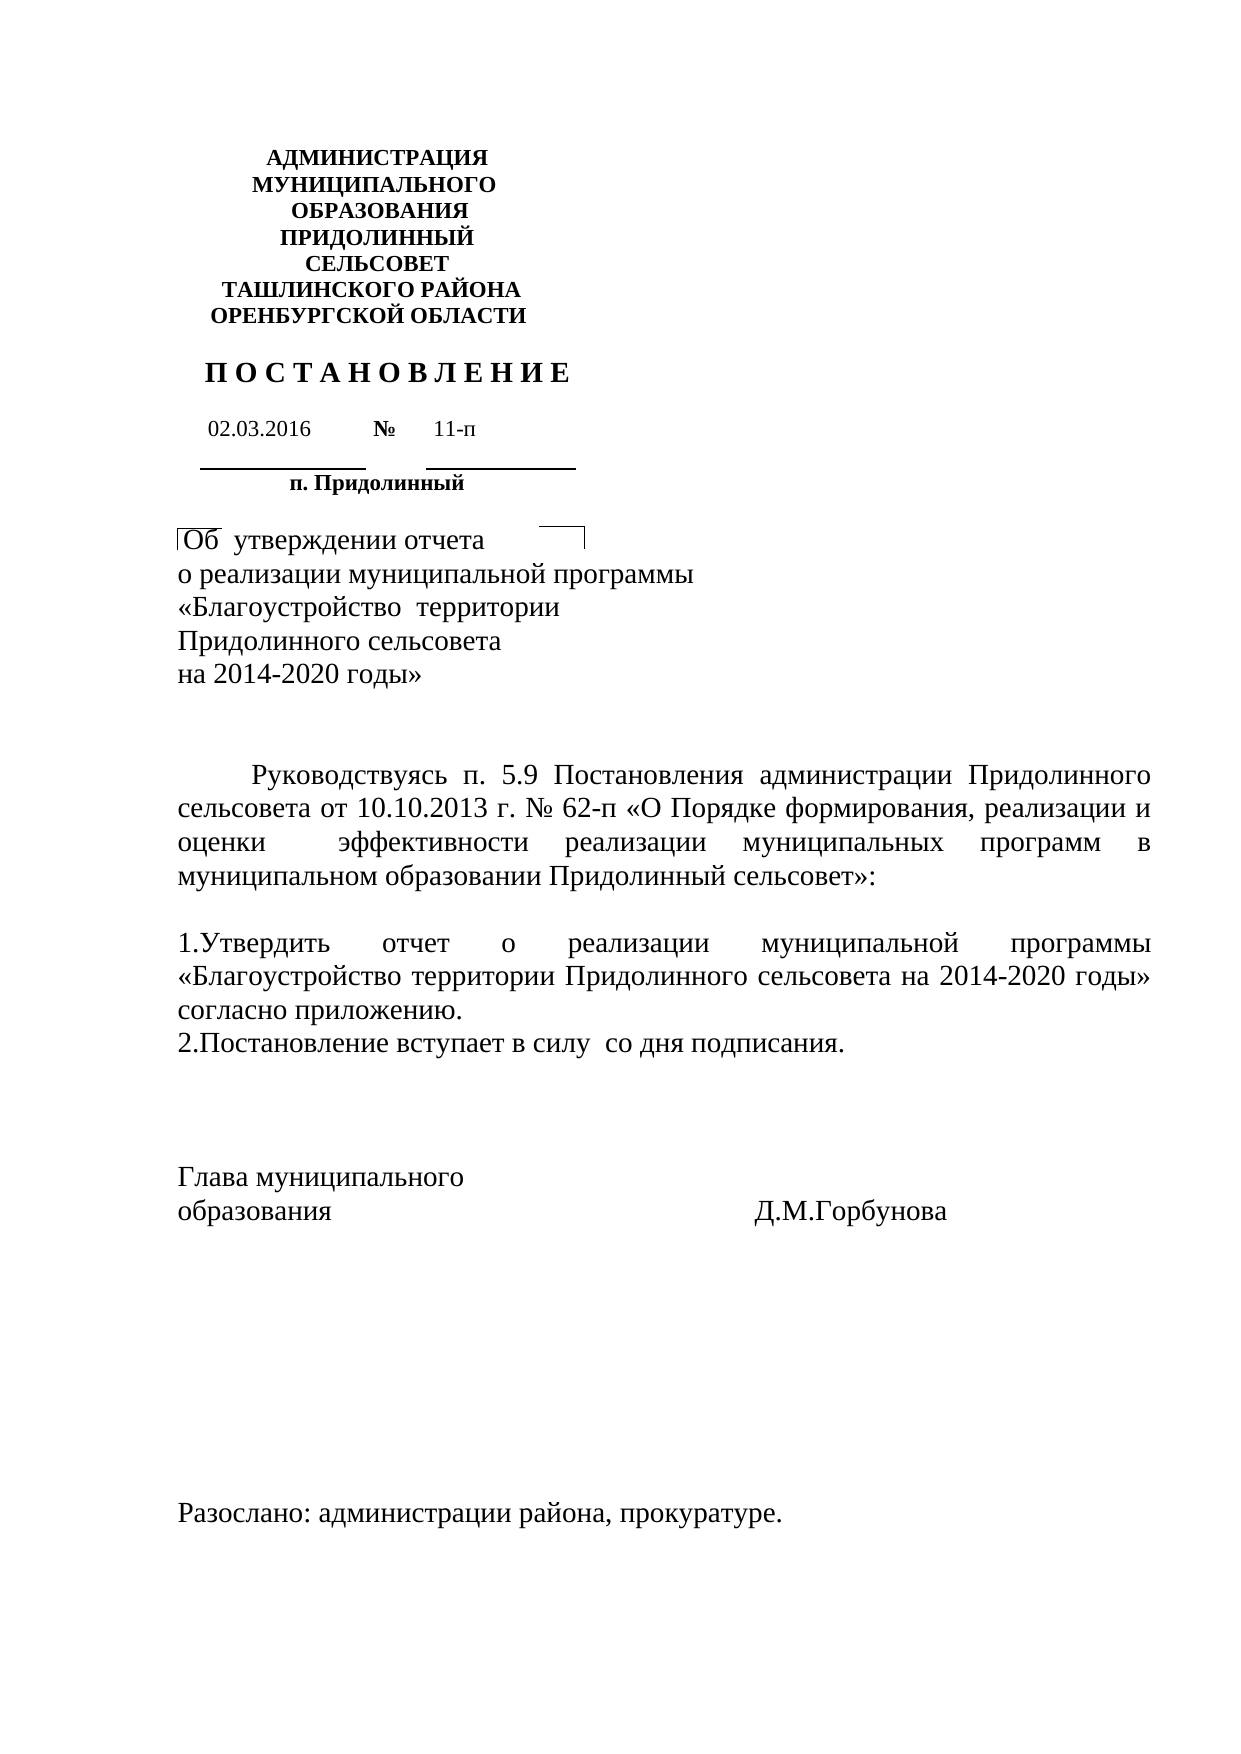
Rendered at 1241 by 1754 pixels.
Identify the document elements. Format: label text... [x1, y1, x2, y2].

text о реализации муниципальной программы [177, 556, 1152, 589]
text на 2014-2020 годы» [177, 656, 1152, 690]
table_header АДМИНИСТРАЦИЯ МУНИЦИПАЛЬНОГО ОБРАЗОВАНИЯ ПРИДОЛИННЫЙ СЕЛЬСОВЕТ ТАШЛИНСКОГО РАЙОНА ОРЕНБУРГСКОЙ ОБЛАСТИ П О С Т А Н О В Л Е Н И Е [163, 118, 591, 415]
table_cell 11-п [426, 415, 576, 468]
text образования Д.М.Горбунова [177, 1193, 1152, 1227]
text 1.Утвердить отчет о реализации муниципальной программы «Благоустройство территории Придолинного сельсовета на 2014-2020 годы» согласно приложению. [177, 925, 1152, 1025]
text Разослано: администрации района, прокуратуре. [177, 1495, 1152, 1528]
text Придолинного сельсовета [177, 623, 1152, 656]
text Глава муниципального [177, 1159, 1152, 1193]
table_cell № [366, 415, 426, 468]
text Об утверждении отчета [177, 522, 1152, 556]
table_cell 02.03.2016 [200, 415, 366, 468]
text «Благоустройство территории [177, 589, 1152, 623]
text 2.Постановление вступает в силу со дня подписания. [177, 1025, 1152, 1059]
text Руководствуясь п. 5.9 Постановления администрации Придолинного сельсовета от 10.10.2013 г. № 62-п «О Порядке формирования, реализации и оценки эффективности реализации муниципальных программ в муниципальном образовании Придолинный сельсовет»: [177, 757, 1152, 891]
table_cell п. Придолинный [163, 468, 591, 496]
